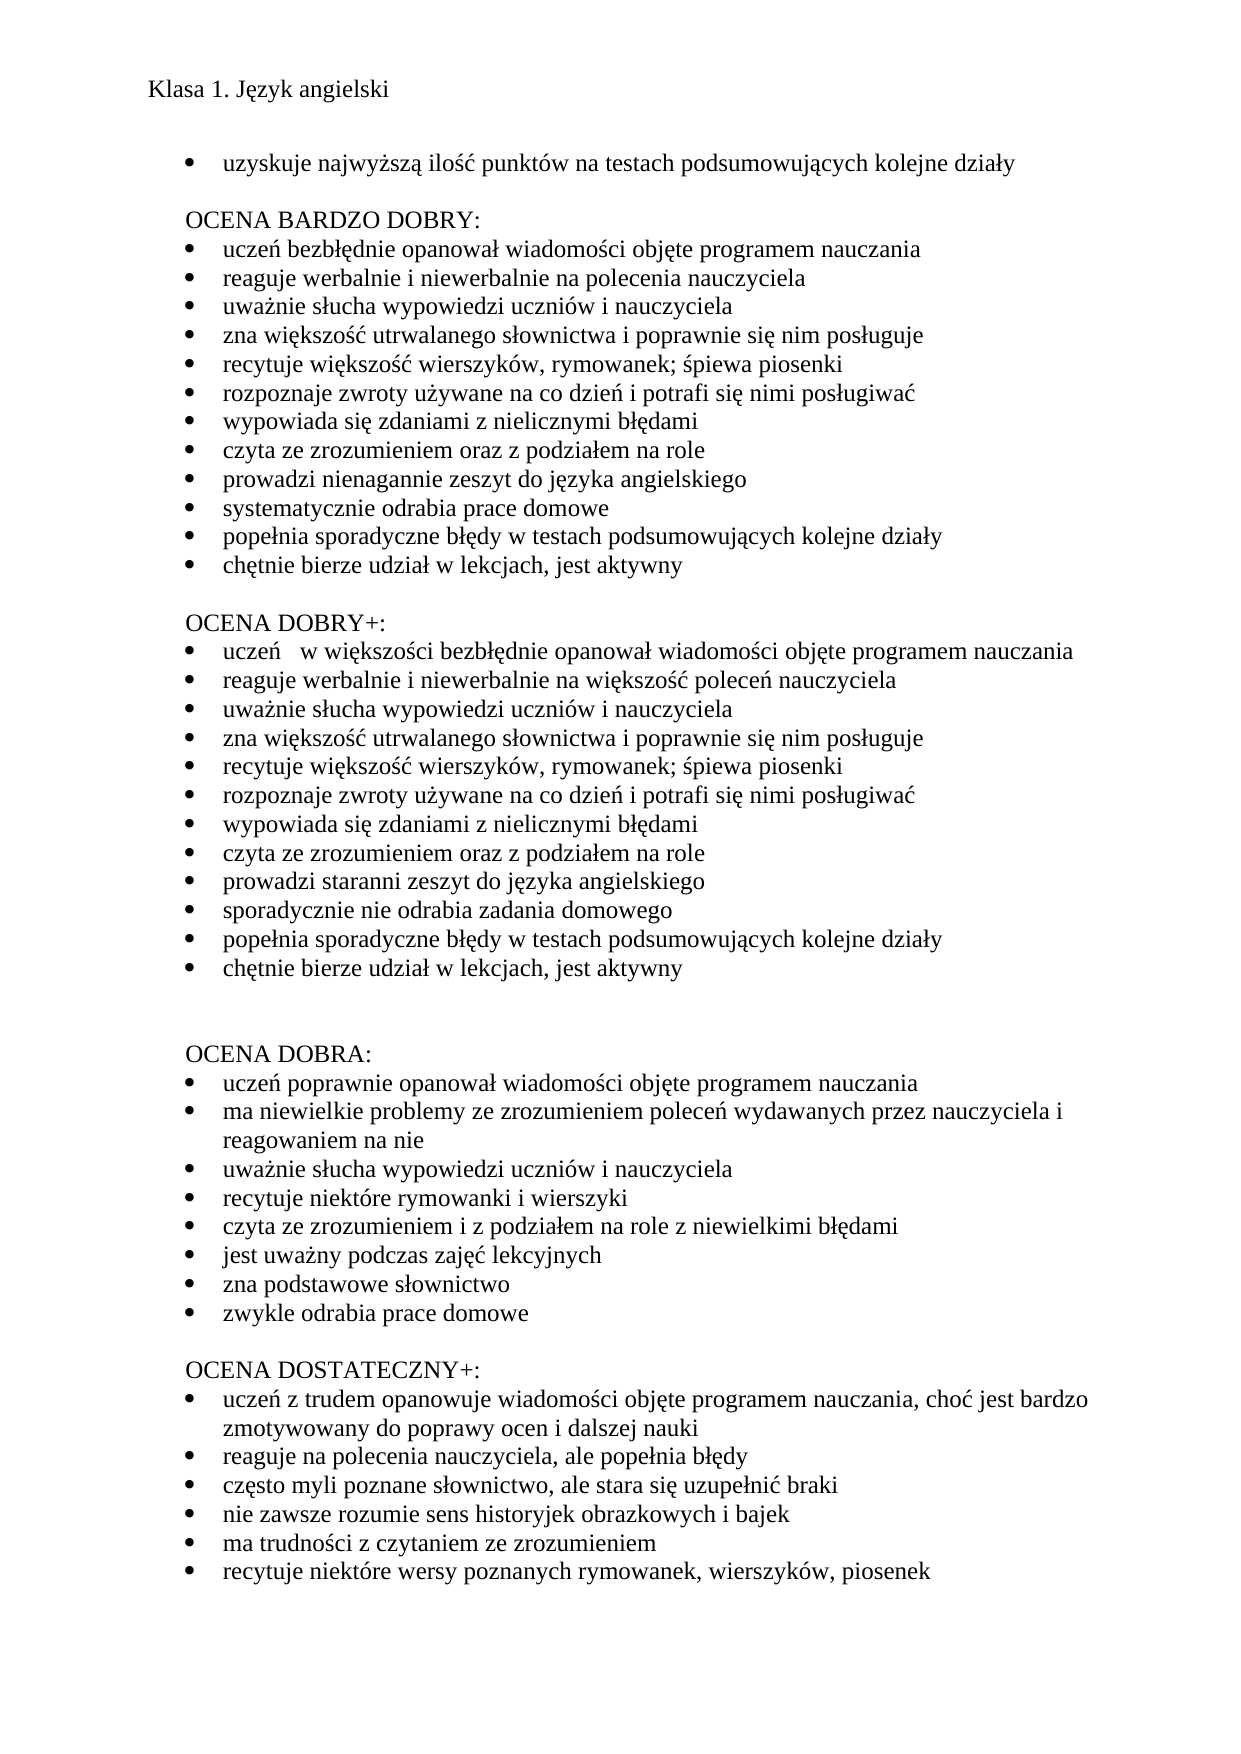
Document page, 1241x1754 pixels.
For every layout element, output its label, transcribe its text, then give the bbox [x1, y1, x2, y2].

text OCENA DOBRA: [148, 1039, 1093, 1068]
list popełnia sporadyczne błędy w testach podsumowujących kolejne działy [185, 521, 1093, 550]
list recytuje niektóre wersy poznanych rymowanek, wierszyków, piosenek [185, 1556, 1093, 1585]
list uważnie słucha wypowiedzi uczniów i nauczyciela [185, 291, 1093, 320]
list czyta ze zrozumieniem oraz z podziałem na role [185, 838, 1093, 866]
list reaguje werbalnie i niewerbalnie na polecenia nauczyciela [185, 263, 1093, 291]
list zwykle odrabia prace domowe [185, 1298, 1093, 1326]
list uczeń z trudem opanowuje wiadomości objęte programem nauczania, choć jest bardzo zmotywowany do poprawy ocen i dalszej nauki [185, 1384, 1093, 1441]
list sporadycznie nie odrabia zadania domowego [185, 895, 1093, 924]
list wypowiada się zdaniami z nielicznymi błędami [185, 809, 1093, 838]
list ma trudności z czytaniem ze zrozumieniem [185, 1528, 1093, 1556]
list recytuje większość wierszyków, rymowanek; śpiewa piosenki [185, 349, 1093, 378]
list chętnie bierze udział w lekcjach, jest aktywny [185, 953, 1093, 981]
list zna większość utrwalanego słownictwa i poprawnie się nim posługuje [185, 723, 1093, 751]
list jest uważny podczas zajęć lekcyjnych [185, 1240, 1093, 1269]
list uczeń w większości bezbłędnie opanował wiadomości objęte programem nauczania [185, 636, 1093, 665]
list prowadzi staranni zeszyt do języka angielskiego [185, 866, 1093, 895]
list recytuje niektóre rymowanki i wierszyki [185, 1183, 1093, 1211]
list nie zawsze rozumie sens historyjek obrazkowych i bajek [185, 1499, 1093, 1528]
list systematycznie odrabia prace domowe [185, 493, 1093, 521]
list ma niewielkie problemy ze zrozumieniem poleceń wydawanych przez nauczyciela i reagowaniem na nie [185, 1096, 1093, 1154]
list chętnie bierze udział w lekcjach, jest aktywny [185, 550, 1093, 579]
list zna podstawowe słownictwo [185, 1269, 1093, 1298]
list często myli poznane słownictwo, ale stara się uzupełnić braki [185, 1470, 1093, 1499]
list uczeń bezbłędnie opanował wiadomości objęte programem nauczania [185, 234, 1093, 263]
list uzyskuje najwyższą ilość punktów na testach podsumowujących kolejne działy [185, 148, 1093, 176]
list rozpoznaje zwroty używane na co dzień i potrafi się nimi posługiwać [185, 780, 1093, 809]
list recytuje większość wierszyków, rymowanek; śpiewa piosenki [185, 751, 1093, 780]
list rozpoznaje zwroty używane na co dzień i potrafi się nimi posługiwać [185, 378, 1093, 406]
list uważnie słucha wypowiedzi uczniów i nauczyciela [185, 694, 1093, 723]
list popełnia sporadyczne błędy w testach podsumowujących kolejne działy [185, 924, 1093, 953]
list reaguje na polecenia nauczyciela, ale popełnia błędy [185, 1441, 1093, 1470]
text OCENA DOBRY+: [148, 608, 1093, 636]
list reaguje werbalnie i niewerbalnie na większość poleceń nauczyciela [185, 665, 1093, 694]
list wypowiada się zdaniami z nielicznymi błędami [185, 406, 1093, 435]
text OCENA BARDZO DOBRY: [185, 205, 1093, 234]
list czyta ze zrozumieniem oraz z podziałem na role [185, 435, 1093, 464]
list zna większość utrwalanego słownictwa i poprawnie się nim posługuje [185, 320, 1093, 349]
list czyta ze zrozumieniem i z podziałem na role z niewielkimi błędami [185, 1211, 1093, 1240]
list uczeń poprawnie opanował wiadomości objęte programem nauczania [185, 1068, 1093, 1096]
list prowadzi nienagannie zeszyt do języka angielskiego [185, 464, 1093, 493]
list uważnie słucha wypowiedzi uczniów i nauczyciela [185, 1154, 1093, 1183]
text OCENA DOSTATECZNY+: [185, 1355, 1093, 1384]
